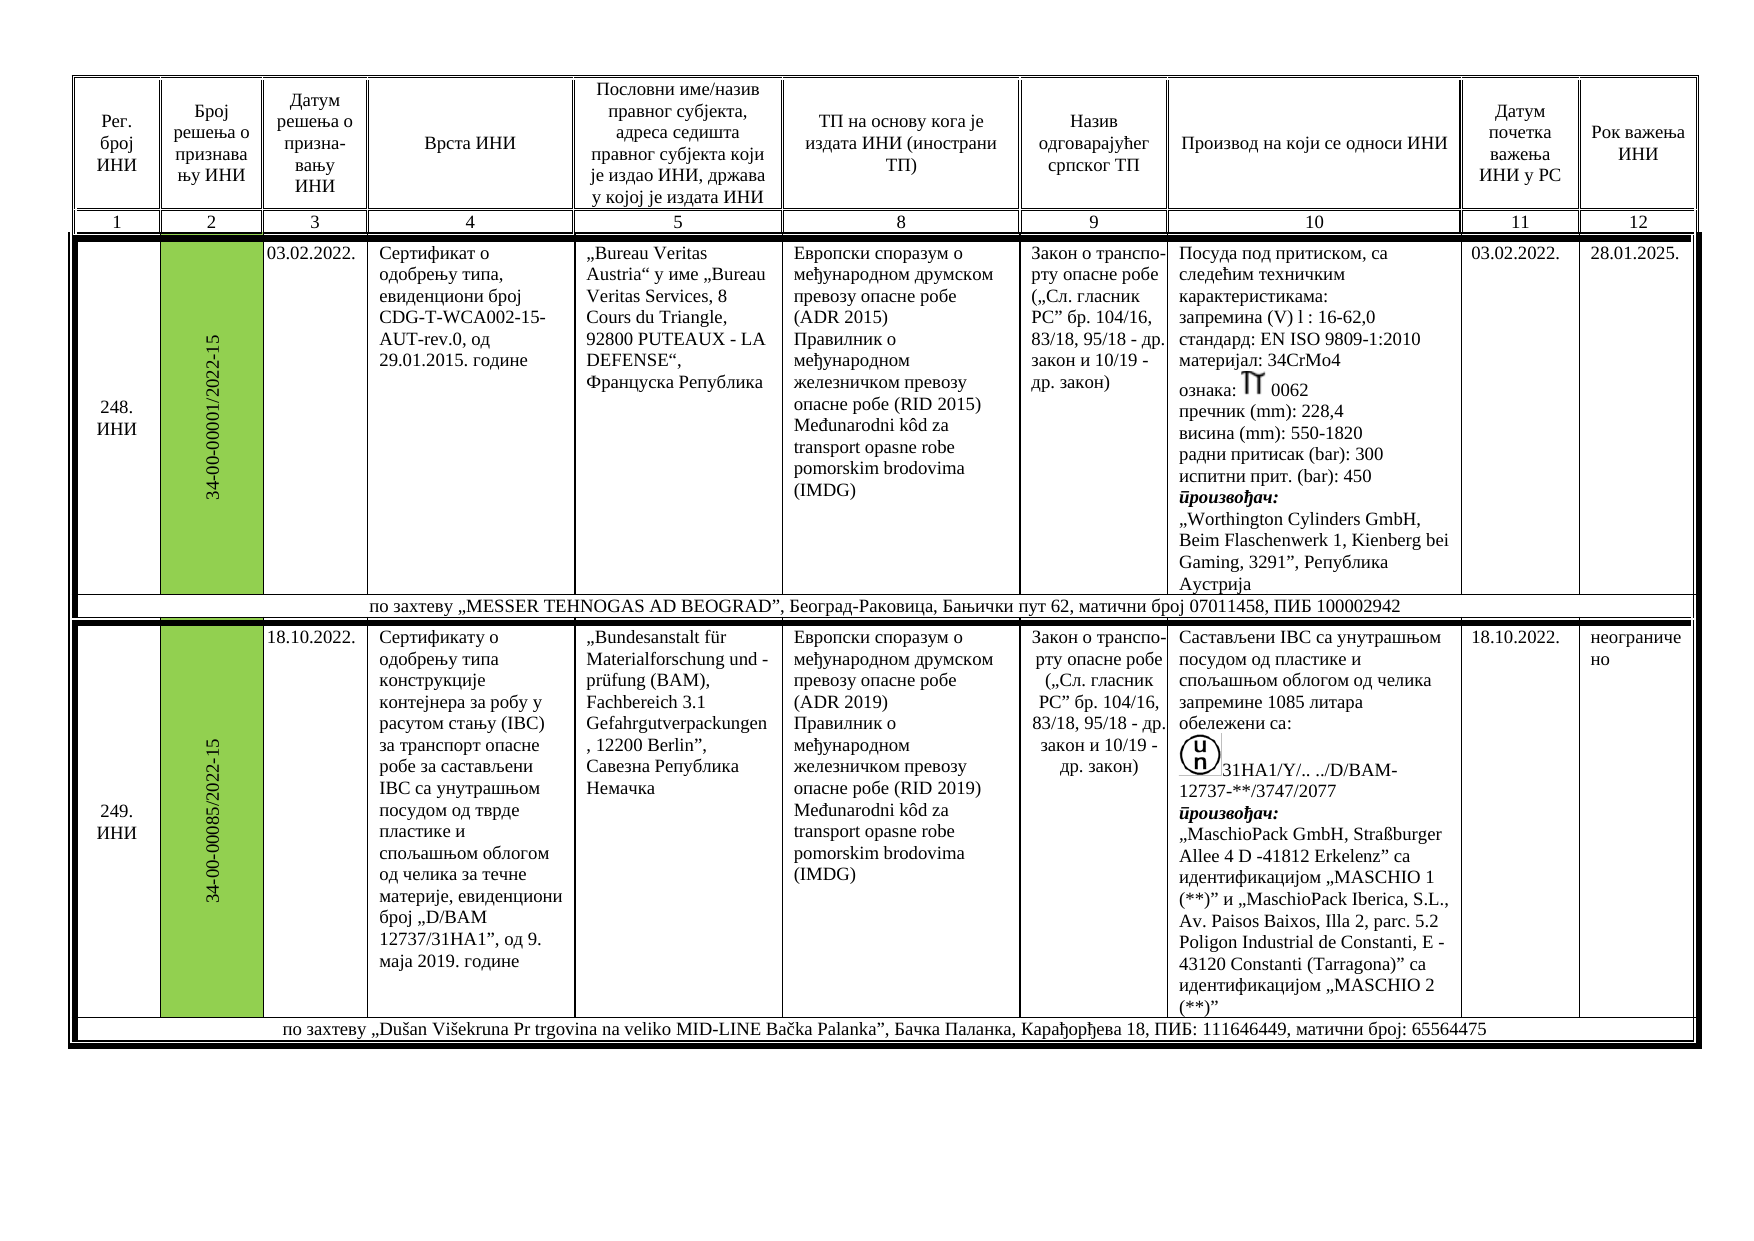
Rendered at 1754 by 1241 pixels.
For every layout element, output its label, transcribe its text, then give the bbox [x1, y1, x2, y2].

table_cell 5 [575, 211, 781, 232]
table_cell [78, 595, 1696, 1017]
table_header Рок важења ИНИ [1579, 78, 1696, 207]
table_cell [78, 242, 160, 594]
table_header Врста ИНИ [367, 78, 573, 207]
table_header Пословни име/назив правног субјекта, адреса седишта правног субјекта који је издао ИНИ, држава у којој је издата ИНИ [573, 78, 782, 207]
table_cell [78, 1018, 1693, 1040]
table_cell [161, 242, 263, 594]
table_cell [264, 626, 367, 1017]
table_cell 3 [264, 211, 366, 232]
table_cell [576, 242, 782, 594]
table_cell 2 [162, 211, 261, 232]
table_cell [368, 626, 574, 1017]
table_cell 4 [369, 211, 572, 232]
table_header Датум решења о призна-вању ИНИ [263, 78, 367, 207]
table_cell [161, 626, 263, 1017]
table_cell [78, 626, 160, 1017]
table_header Датум почетка важења ИНИ у РС [1461, 78, 1579, 207]
table_header Рег. број ИНИ [75, 78, 160, 207]
table_cell 10 [1169, 211, 1459, 232]
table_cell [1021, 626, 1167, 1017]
table_cell 1 [75, 208, 159, 232]
table_header Производ на који се односи ИНИ [1168, 78, 1461, 207]
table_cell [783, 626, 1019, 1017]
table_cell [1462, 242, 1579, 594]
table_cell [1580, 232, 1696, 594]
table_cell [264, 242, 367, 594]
table_cell 9 [1022, 211, 1166, 232]
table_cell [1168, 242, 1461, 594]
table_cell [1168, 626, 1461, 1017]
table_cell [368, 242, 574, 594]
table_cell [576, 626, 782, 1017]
picture [1178, 733, 1222, 776]
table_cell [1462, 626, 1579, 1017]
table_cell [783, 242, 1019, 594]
table_cell 8 [784, 211, 1018, 232]
table_header Назив одговарајућег српског ТП [1020, 76, 1168, 207]
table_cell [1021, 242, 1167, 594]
table_cell 12 [1581, 208, 1696, 232]
table_cell 11 [1463, 211, 1578, 232]
table_header ТП на основу кога је издата ИНИ (инострани ТП) [782, 76, 1020, 207]
table_header Број решења о признавању ИНИ [160, 78, 262, 207]
picture [1241, 371, 1267, 396]
